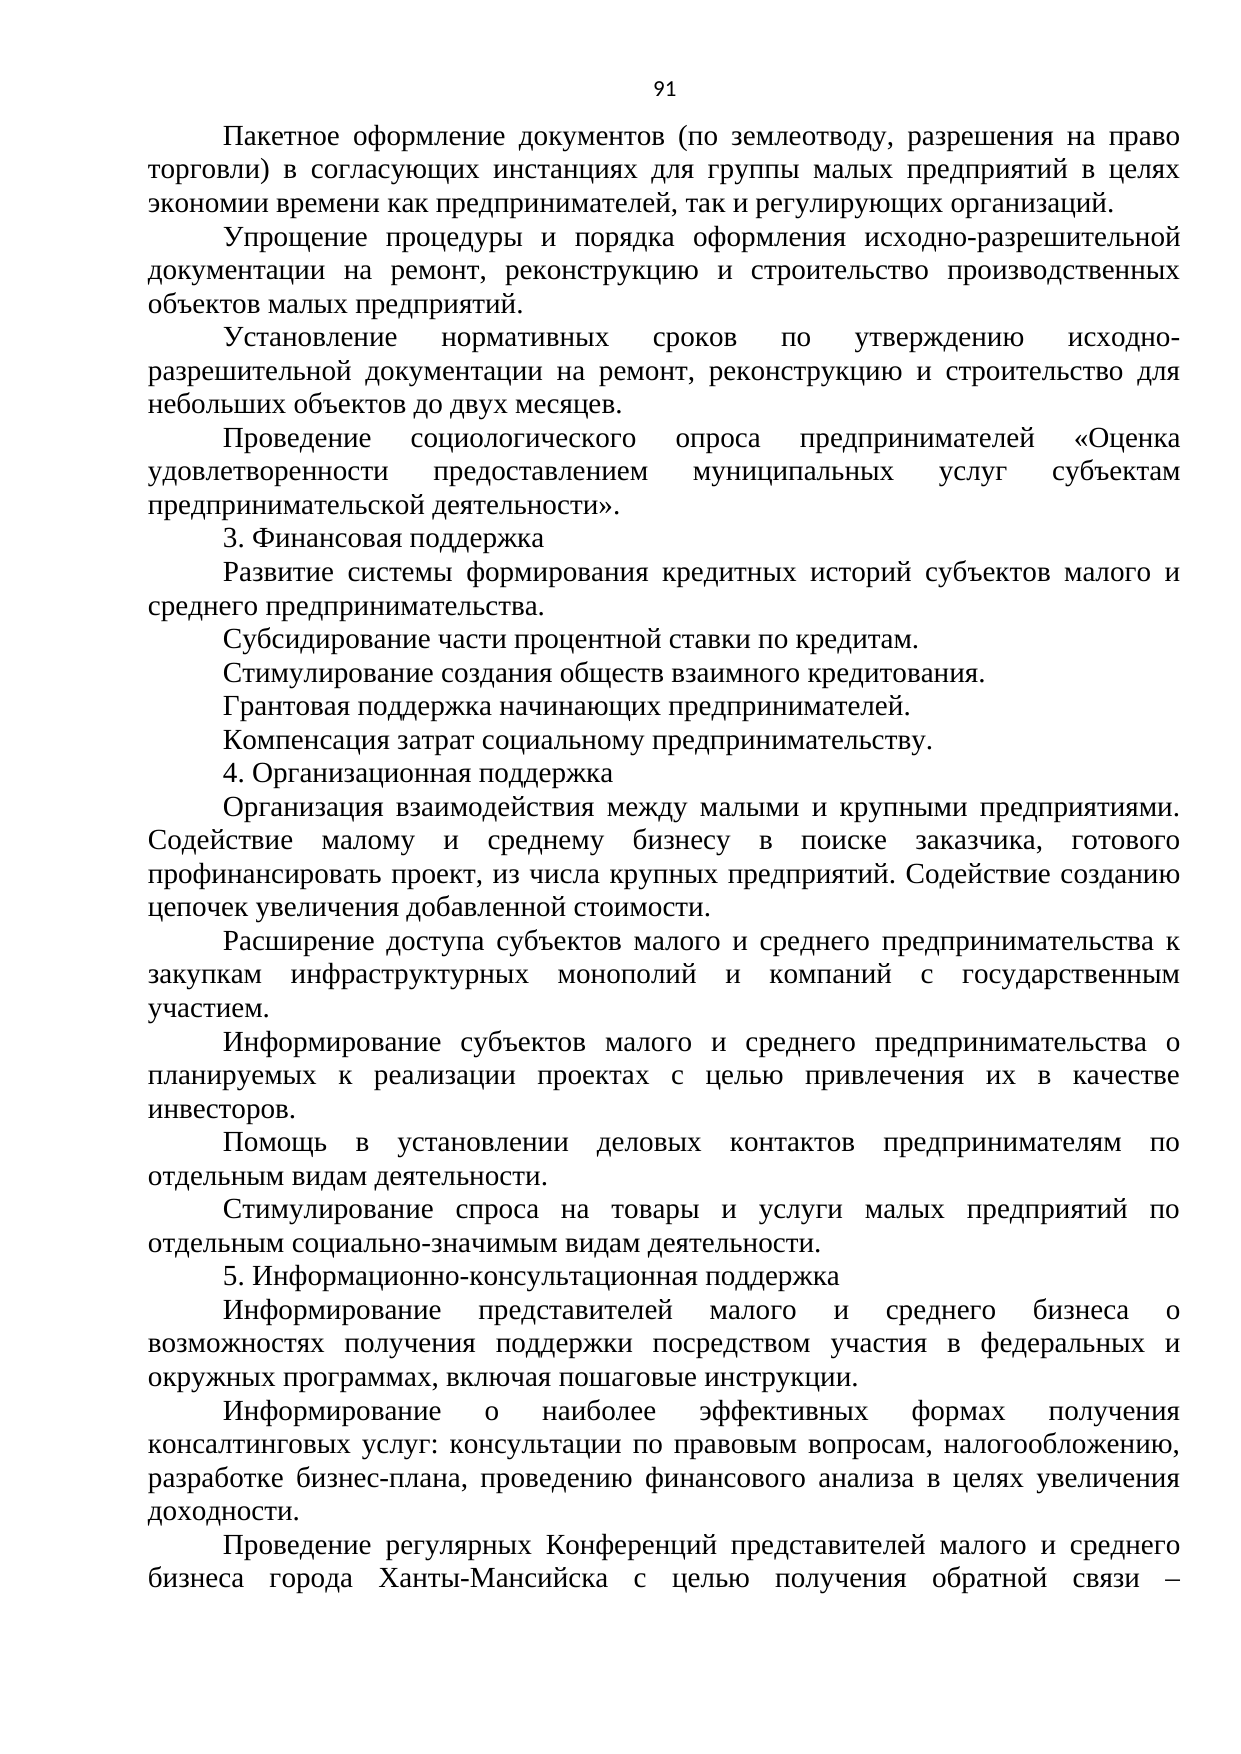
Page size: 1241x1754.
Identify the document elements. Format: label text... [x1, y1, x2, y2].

text Грантовая поддержка начинающих предпринимателей. [148, 688, 1181, 722]
text Информирование о наиболее эффективных формах получения консалтинговых услуг: консультации по правовым вопросам, налогообложению, разработке бизнес-плана, проведению финансового анализа в целях увеличения доходности. [148, 1393, 1181, 1527]
text Стимулирование спроса на товары и услуги малых предприятий по отдельным социально-значимым видам деятельности. [148, 1191, 1181, 1258]
text Развитие системы формирования кредитных историй субъектов малого и среднего предпринимательства. [148, 554, 1181, 621]
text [148, 1527, 1181, 1594]
text 4. Организационная поддержка [223, 755, 1181, 789]
text Установление нормативных сроков по утверждению исходно-разрешительной документации на ремонт, реконструкцию и строительство для небольших объектов до двух месяцев. [148, 319, 1181, 420]
text 5. Информационно-консультационная поддержка [223, 1258, 1181, 1292]
text Информирование представителей малого и среднего бизнеса о возможностях получения поддержки посредством участия в федеральных и окружных программах, включая пошаговые инструкции. [148, 1292, 1181, 1393]
text Помощь в установлении деловых контактов предпринимателям по отдельным видам деятельности. [148, 1124, 1181, 1191]
text 3. Финансовая поддержка [223, 521, 1181, 554]
text Стимулирование создания обществ взаимного кредитования. [148, 655, 1181, 688]
text Упрощение процедуры и порядка оформления исходно-разрешительной документации на ремонт, реконструкцию и строительство производственных объектов малых предприятий. [148, 219, 1181, 319]
text Субсидирование части процентной ставки по кредитам. [148, 621, 1181, 655]
text Информирование субъектов малого и среднего предпринимательства о планируемых к реализации проектах с целью привлечения их в качестве инвесторов. [148, 1024, 1181, 1124]
text Расширение доступа субъектов малого и среднего предпринимательства к закупкам инфраструктурных монополий и компаний с государственным участием. [148, 923, 1181, 1024]
text Организация взаимодействия между малыми и крупными предприятиями. Содействие малому и среднему бизнесу в поиске заказчика, готового профинансировать проект, из числа крупных предприятий. Содействие созданию цепочек увеличения добавленной стоимости. [148, 789, 1181, 923]
text Пакетное оформление документов (по землеотводу, разрешения на право торговли) в согласующих инстанциях для группы малых предприятий в целях экономии времени как предпринимателей, так и регулирующих организаций. [148, 118, 1181, 219]
text Компенсация затрат социальному предпринимательству. [148, 722, 1181, 755]
text Проведение социологического опроса предпринимателей «Оценка удовлетворенности предоставлением муниципальных услуг субъектам предпринимательской деятельности». [148, 420, 1181, 521]
